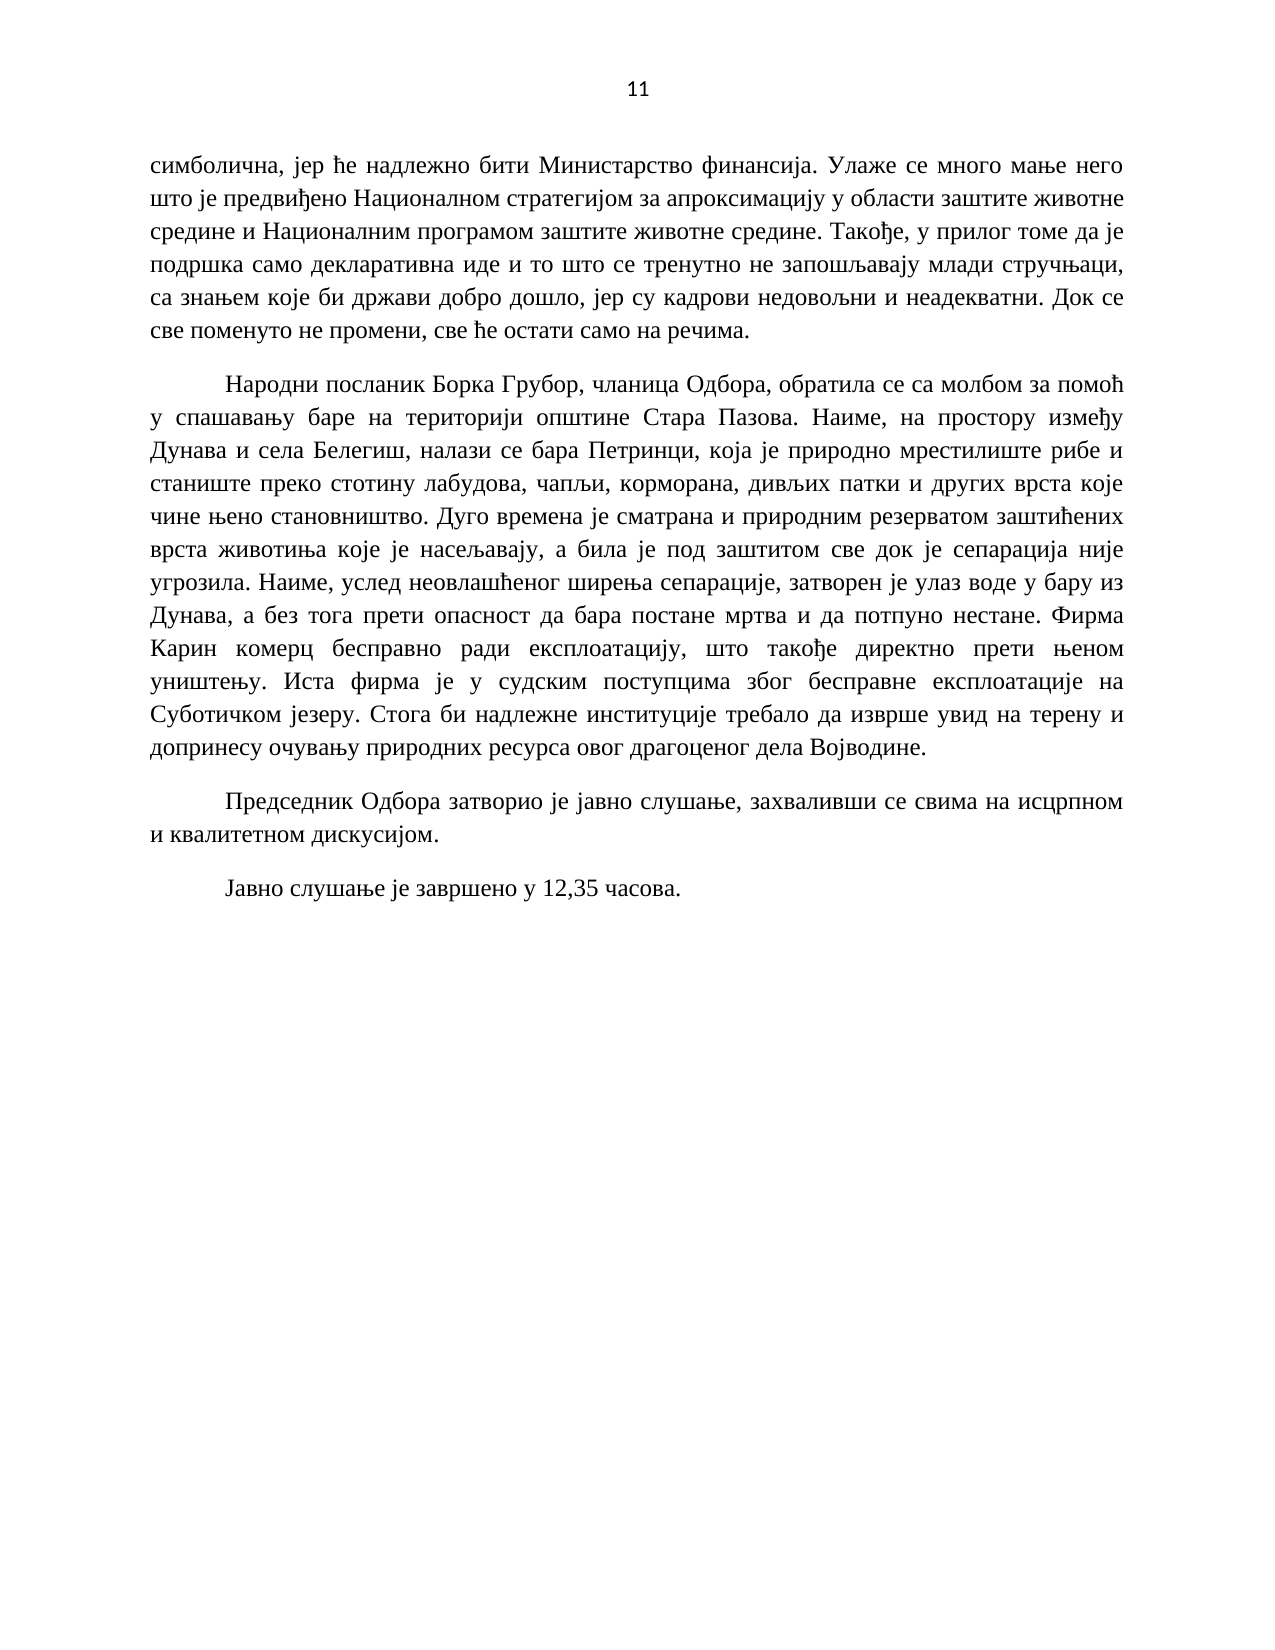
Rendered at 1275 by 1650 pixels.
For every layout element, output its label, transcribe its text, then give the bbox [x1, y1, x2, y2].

text Народни посланик Борка Грубор, чланица Одбора, обратила се са молбом за помоћ у спашавању баре на територији општине Стара Пазова. Наиме, на простору између Дунава и села Белегиш, налази се бара Петринци, која је природно мрестилиште рибе и станиште преко стотину лабудова, чапљи, корморана, дивљих патки и других врста које чине њено становништво. Дуго времена је сматрана и природним резерватом заштићених врста животиња које је насељавају, а била је под заштитом све док је сепарација није угрозила. Наиме, услед неовлашћеног ширења сепарације, затворен је улаз воде у бару из Дунава, а без тога прети опасност да бара постане мртва и да потпуно нестане. Фирма Карин комерц бесправно ради експлоатацију, што такође директно прети њеном уништењу. Иста фирма је у судским поступцима због бесправне експлоатације на Суботичком језеру. Стога би надлежне институције требало да изврше увид на терену и допринесу очувању природних ресурса овог драгоценог дела Војводине. [150, 369, 1125, 761]
text Јавно слушање је завршено у 12,35 часова. [150, 873, 1125, 902]
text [150, 150, 1125, 344]
text Председник Одбора затворио је јавно слушање, захваливши се свима на исцрпном и квалитетном дискусијом. [150, 786, 1125, 848]
